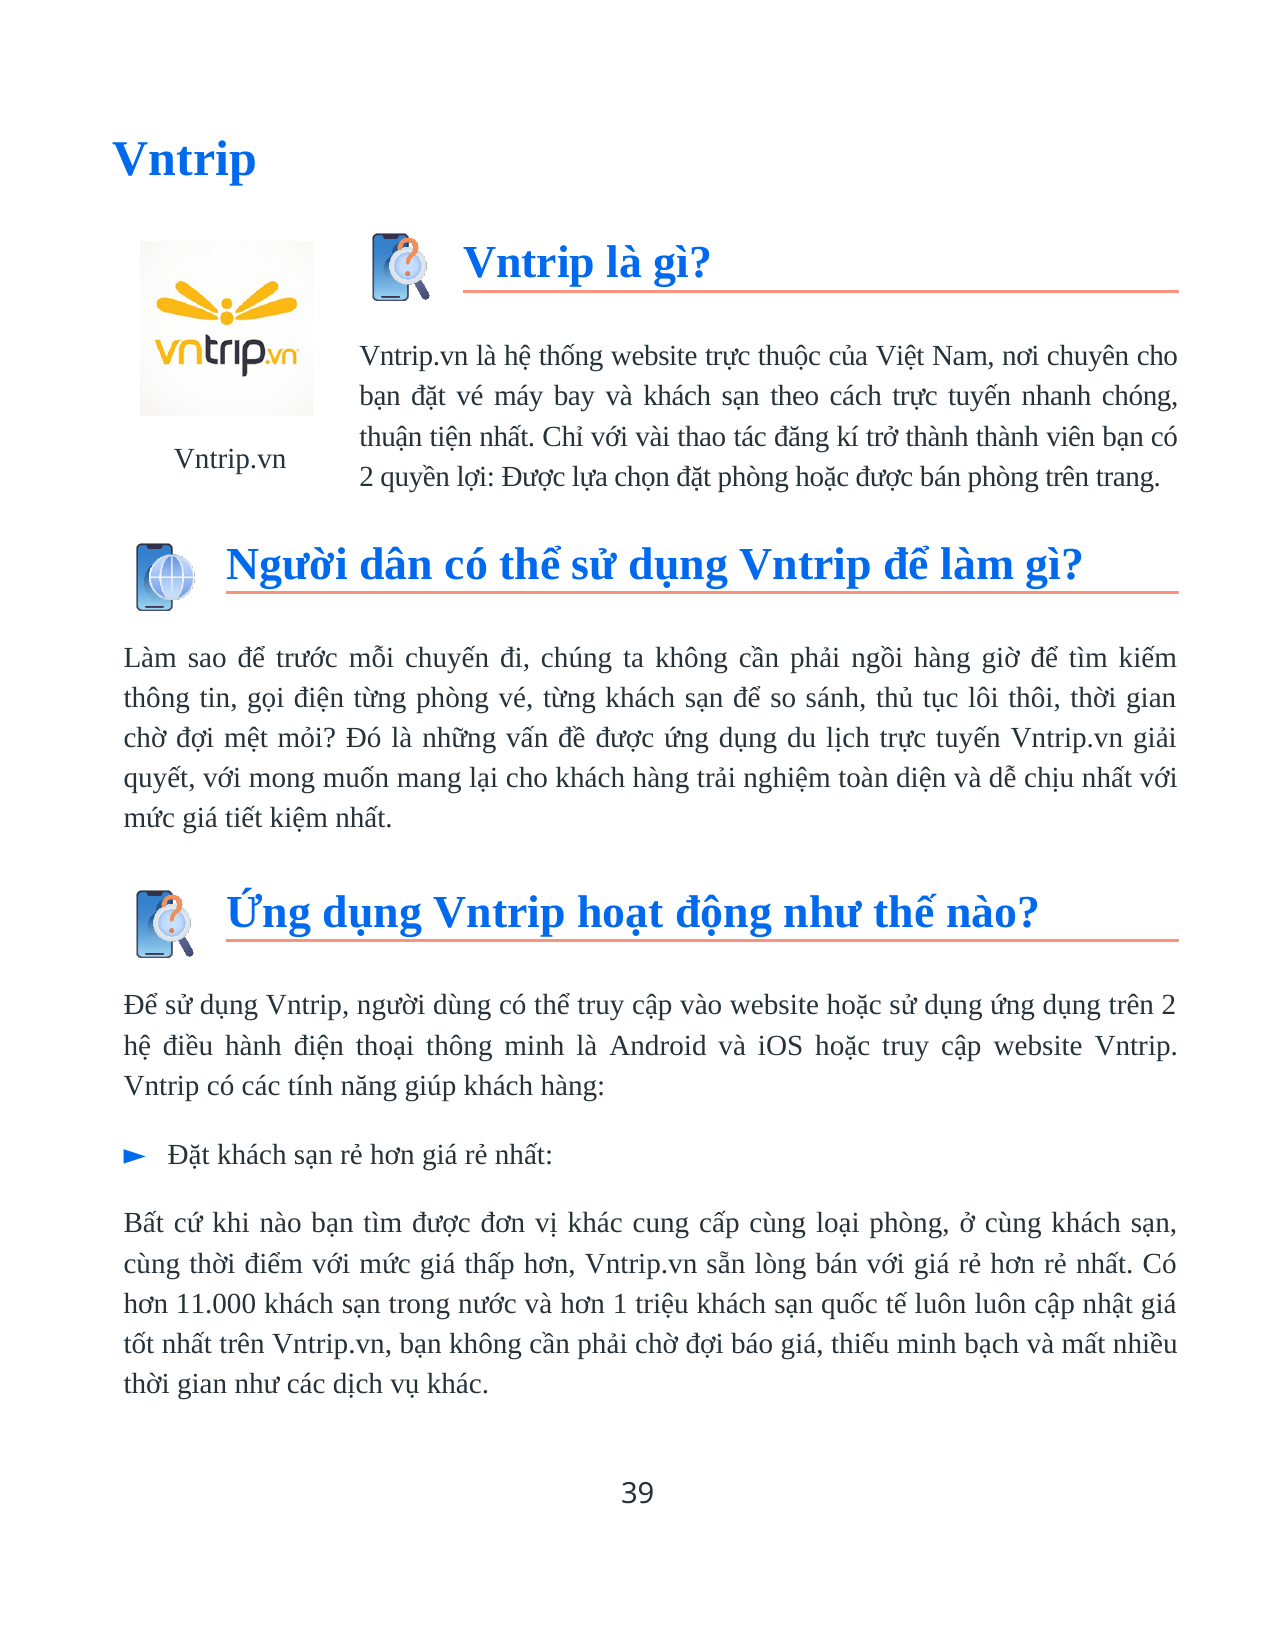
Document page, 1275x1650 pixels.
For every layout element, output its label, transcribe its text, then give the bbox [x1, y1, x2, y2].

table_cell Vntrip.vn là hệ thống website trực thuộc của Việt Nam, nơi chuyên cho bạn đặt vé máy bay và khách sạn theo cách trực tuyến nhanh chóng, thuận tiện nhất. Chỉ với vài thao tác đăng kí trở thành thành viên bạn có 2 quyền lợi: Được lựa chọn đặt phòng hoặc được bán phòng trên trang. [348, 313, 1190, 524]
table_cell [112, 963, 1190, 1432]
picture [132, 541, 204, 613]
picture [139, 241, 314, 416]
table_cell [112, 872, 215, 962]
table_header [348, 223, 452, 313]
table_header [112, 223, 348, 442]
picture [132, 888, 204, 960]
text Vntrip [112, 128, 1162, 186]
table_cell [112, 524, 215, 615]
table_cell Làm sao để trước mỗi chuyến đi, chúng ta không cần phải ngồi hàng giờ để tìm kiếm thông tin, gọi điện từng phòng vé, từng khách sạn để so sánh, thủ tục lôi thôi, thời gian chờ đợi mệt mỏi? Đó là những vấn đề được ứng dụng du lịch trực tuyến Vntrip.vn giải quyết, với mong muốn mang lại cho khách hàng trải nghiệm toàn diện và dễ chịu nhất với mức giá tiết kiệm nhất. [112, 615, 1190, 872]
picture [368, 231, 440, 303]
table_cell Người dân có thể sử dụng Vntrip để làm gì? [215, 524, 1190, 615]
table_cell Vntrip.vn [112, 442, 348, 524]
table_cell Ứng dụng Vntrip hoạt động như thế nào? [215, 872, 1190, 962]
table_header Vntrip là gì? [452, 223, 1190, 313]
